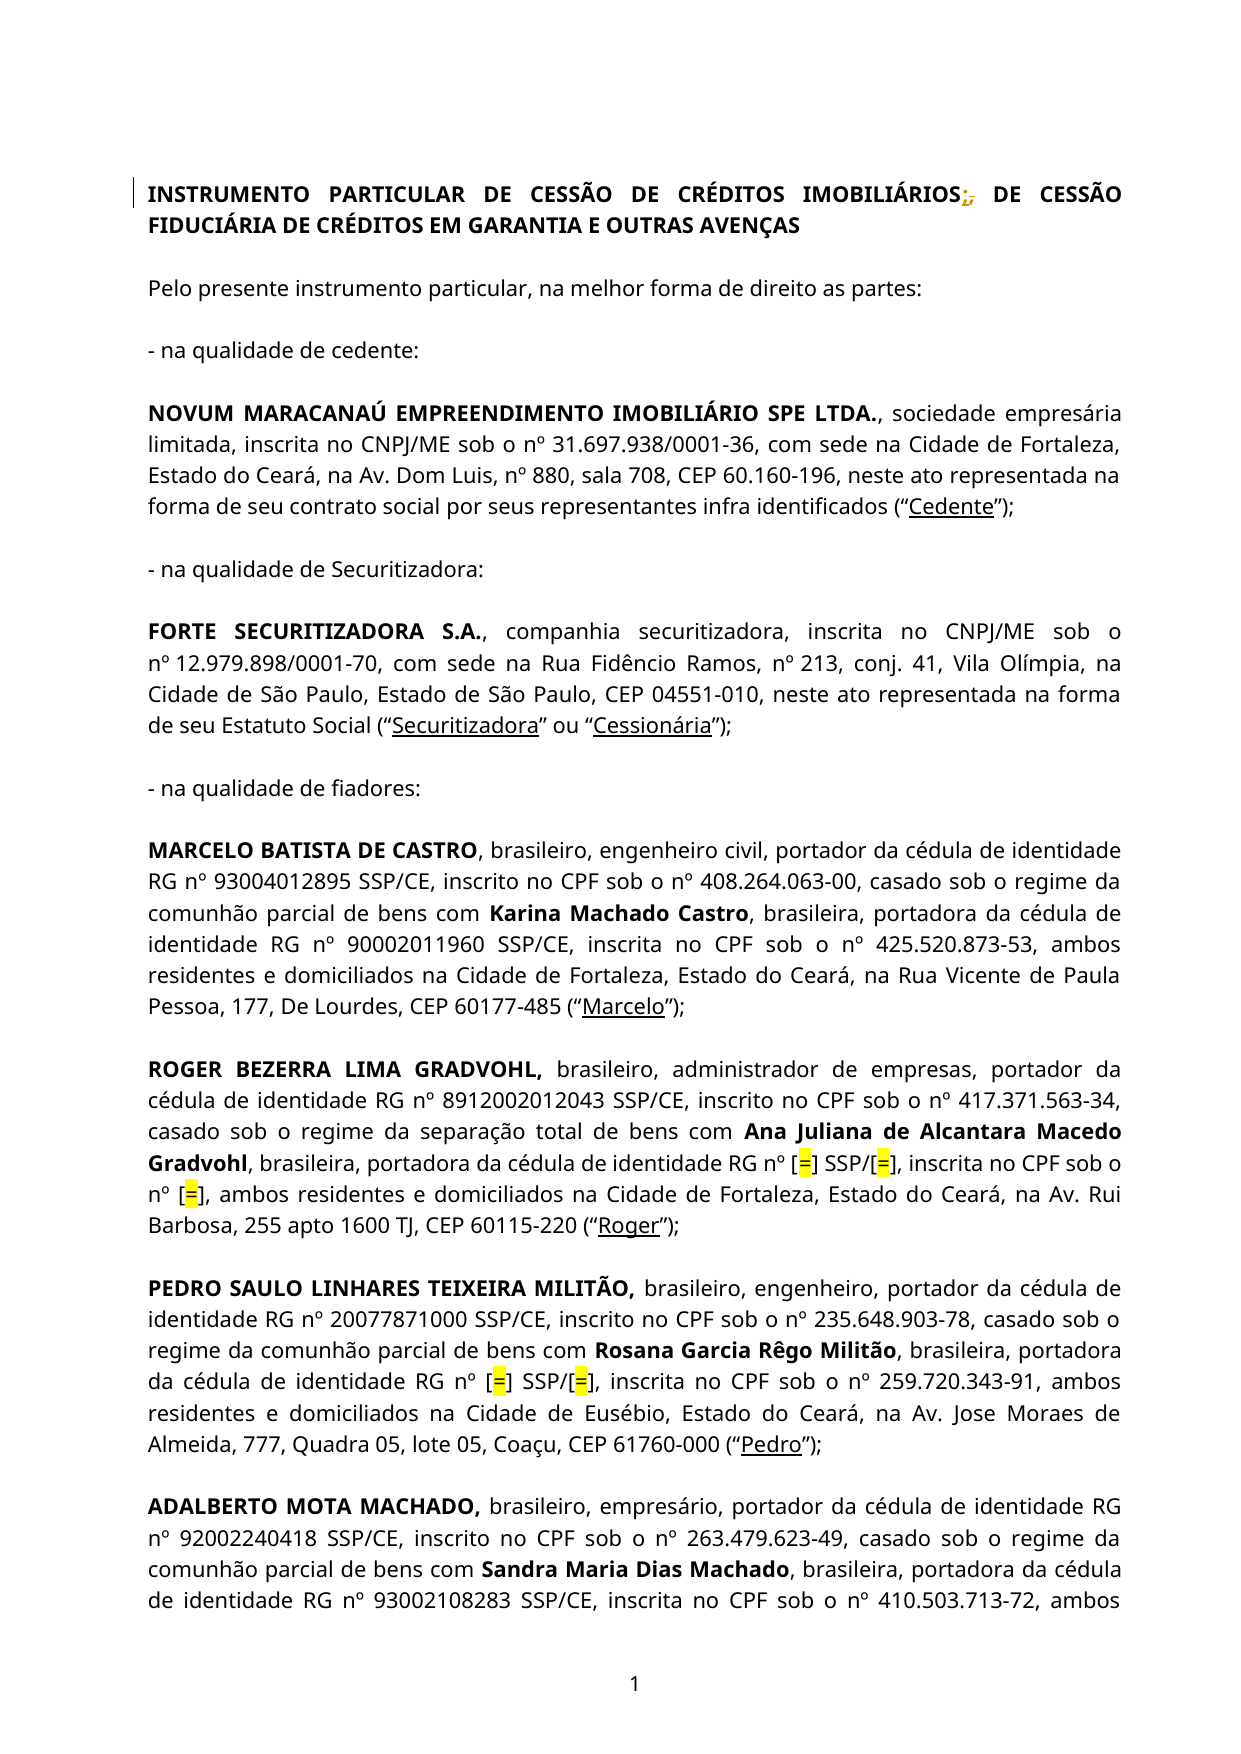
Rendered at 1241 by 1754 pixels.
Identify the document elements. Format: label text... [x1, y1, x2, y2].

text FORTE SECURITIZADORA S.A., companhia securitizadora, inscrita no CNPJ/ME sob o nº 12.979.898/0001-70, com sede na Rua Fidêncio Ramos, nº 213, conj. 41, Vila Olímpia, na Cidade de São Paulo, Estado de São Paulo, CEP 04551-010, neste ato representada na forma de seu Estatuto Social (“Securitizadora” ou “Cessionária”); [148, 615, 1122, 740]
text - na qualidade de fiadores: [148, 771, 1122, 802]
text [148, 1490, 1122, 1615]
text ROGER BEZERRA LIMA GRADVOHL, brasileiro, administrador de empresas, portador da cédula de identidade RG nº 8912002012043 SSP/CE, inscrito no CPF sob o nº 417.371.563-34, casado sob o regime da separação total de bens com Ana Juliana de Alcantara Macedo Gradvohl, brasileira, portadora da cédula de identidade RG nº [=] SSP/[=], inscrita no CPF sob o nº [=], ambos residentes e domiciliados na Cidade de Fortaleza, Estado do Ceará, na Av. Rui Barbosa, 255 apto 1600 TJ, CEP 60115-220 (“Roger”); [148, 1052, 1122, 1240]
text NOVUM MARACANAÚ EMPREENDIMENTO IMOBILIÁRIO SPE LTDA., sociedade empresária limitada, inscrita no CNPJ/ME sob o nº 31.697.938/0001-36, com sede na Cidade de Fortaleza, Estado do Ceará, na Av. Dom Luis, nº 880, sala 708, CEP 60.160-196, neste ato representada na forma de seu contrato social por seus representantes infra identificados (“Cedente”); [148, 396, 1122, 521]
text PEDRO SAULO LINHARES TEIXEIRA MILITÃO, brasileiro, engenheiro, portador da cédula de identidade RG nº 20077871000 SSP/CE, inscrito no CPF sob o nº 235.648.903-78, casado sob o regime da comunhão parcial de bens com Rosana Garcia Rêgo Militão, brasileira, portadora da cédula de identidade RG nº [=] SSP/[=], inscrita no CPF sob o nº 259.720.343-91, ambos residentes e domiciliados na Cidade de Eusébio, Estado do Ceará, na Av. Jose Moraes de Almeida, 777, Quadra 05, lote 05, Coaçu, CEP 61760-000 (“Pedro”); [148, 1271, 1122, 1458]
text INSTRUMENTO PARTICULAR DE CESSÃO DE CRÉDITOS IMOBILIÁRIOS DE CESSÃO FIDUCIÁRIA DE CRÉDITOS EM GARANTIA E OUTRAS AVENÇAS [148, 177, 1122, 240]
text MARCELO BATISTA DE CASTRO, brasileiro, engenheiro civil, portador da cédula de identidade RG nº 93004012895 SSP/CE, inscrito no CPF sob o nº 408.264.063-00, casado sob o regime da comunhão parcial de bens com Karina Machado Castro, brasileira, portadora da cédula de identidade RG nº 90002011960 SSP/CE, inscrita no CPF sob o nº 425.520.873-53, ambos residentes e domiciliados na Cidade de Fortaleza, Estado do Ceará, na Rua Vicente de Paula Pessoa, 177, De Lourdes, CEP 60177-485 (“Marcelo”); [148, 833, 1122, 1021]
text Pelo presente instrumento particular, na melhor forma de direito as partes: [148, 271, 1122, 302]
text - na qualidade de cedente: [148, 333, 1122, 365]
text - na qualidade de Securitizadora: [148, 552, 1122, 583]
